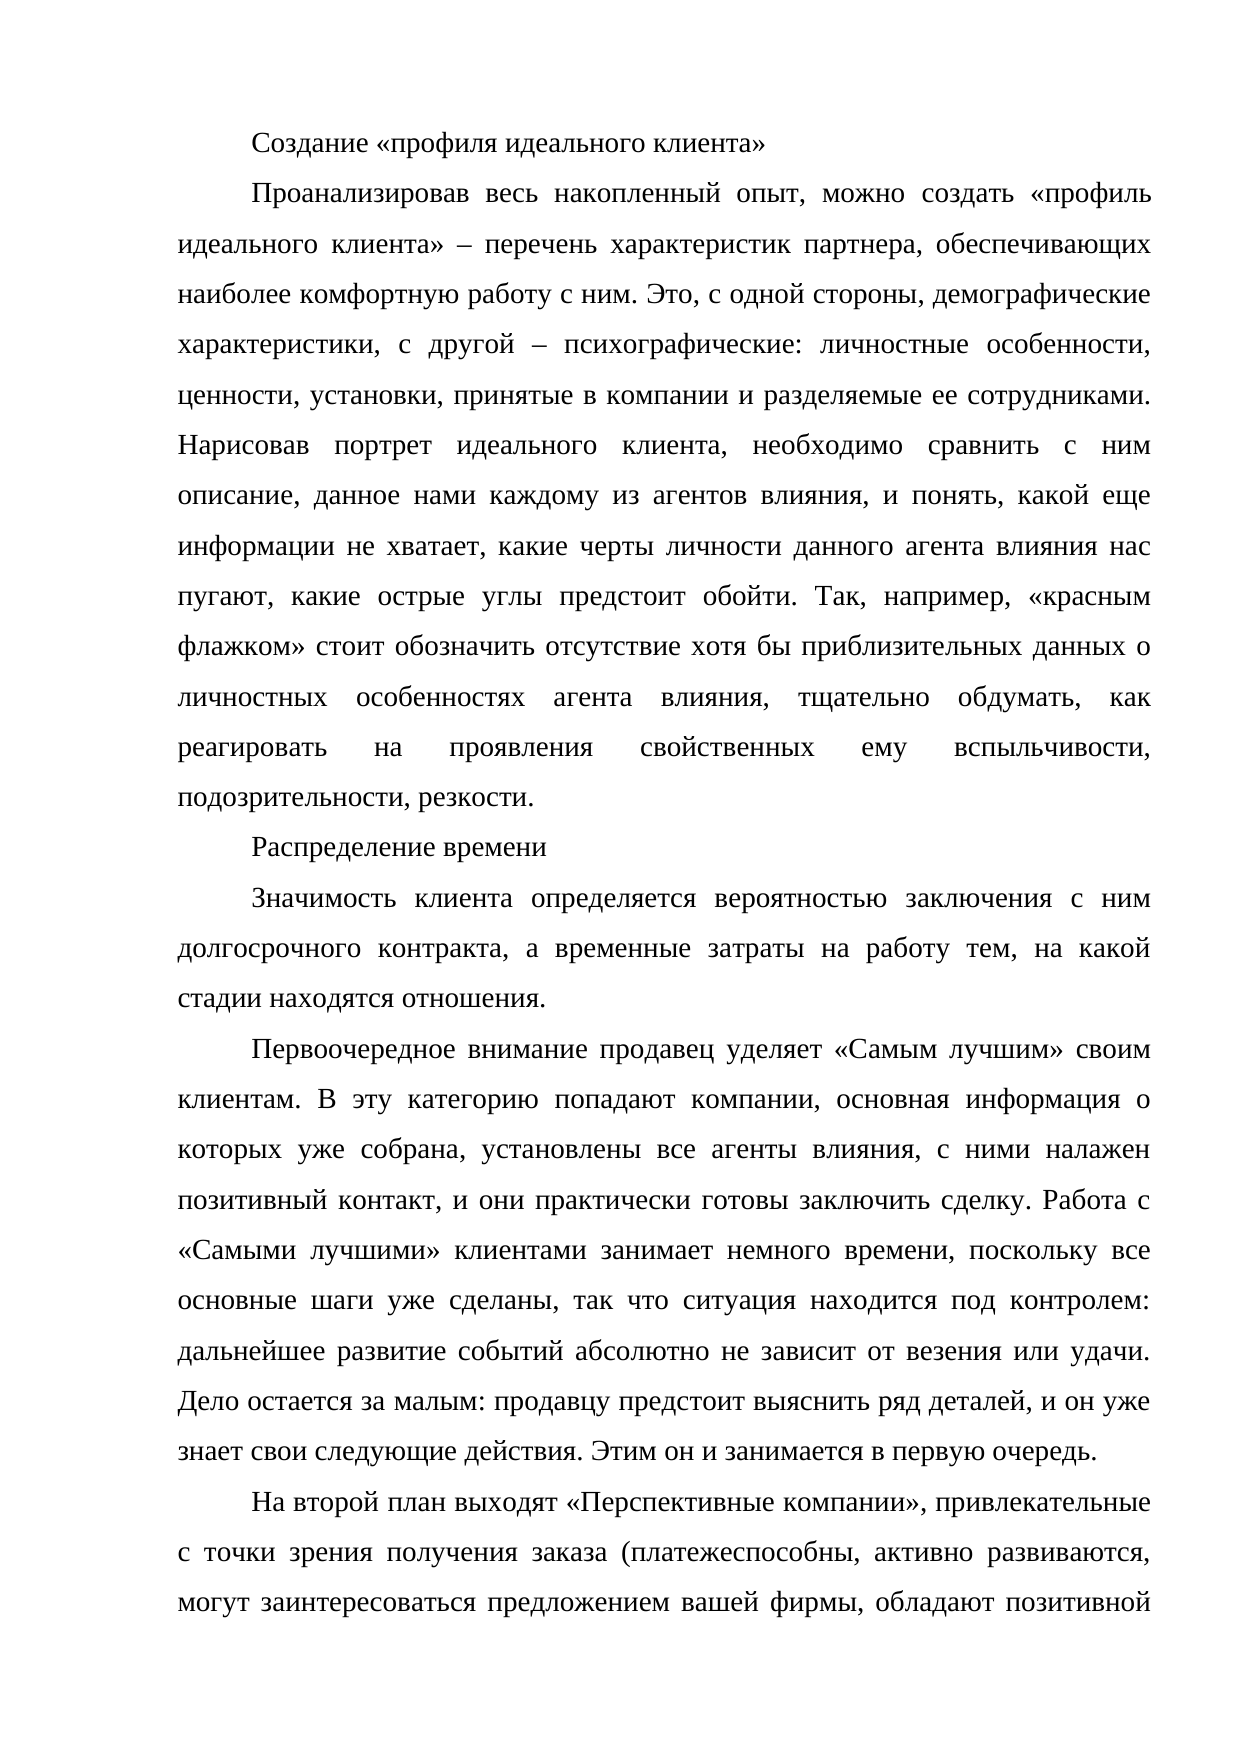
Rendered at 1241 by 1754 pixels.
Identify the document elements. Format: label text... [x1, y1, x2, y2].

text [177, 1484, 1152, 1618]
text Значимость клиента определяется вероятностью заключения с ним долгосрочного контракта, а временные затраты на работу тем, на какой стадии находятся отношения. [177, 880, 1152, 1014]
text Распределение времени [177, 829, 1152, 863]
text Создание «профиля идеального клиента» [177, 125, 1152, 159]
text Проанализировав весь накопленный опыт, можно создать «профиль идеального клиента» – перечень характеристик партнера, обеспечивающих наиболее комфортную работу с ним. Это, с одной стороны, демографические характеристики, с другой – психографические: личностные особенности, ценности, установки, принятые в компании и разделяемые ее сотрудниками. Нарисовав портрет идеального клиента, необходимо сравнить с ним описание, данное нами каждому из агентов влияния, и понять, какой еще информации не хватает, какие черты личности данного агента влияния нас пугают, какие острые углы предстоит обойти. Так, например, «красным флажком» стоит обозначить отсутствие хотя бы приблизительных данных о личностных особенностях агента влияния, тщательно обдумать, как реагировать на проявления свойственных ему вспыльчивости, подозрительности, резкости. [177, 176, 1152, 813]
text Первоочередное внимание продавец уделяет «Самым лучшим» своим клиентам. В эту категорию попадают компании, основная информация о которых уже собрана, установлены все агенты влияния, с ними налажен позитивный контакт, и они практически готовы заключить сделку. Работа с «Самыми лучшими» клиентами занимает немного времени, поскольку все основные шаги уже сделаны, так что ситуация находится под контролем: дальнейшее развитие событий абсолютно не зависит от везения или удачи. Дело остается за малым: продавцу предстоит выяснить ряд деталей, и он уже знает свои следующие действия. Этим он и занимается в первую очередь. [177, 1031, 1152, 1467]
